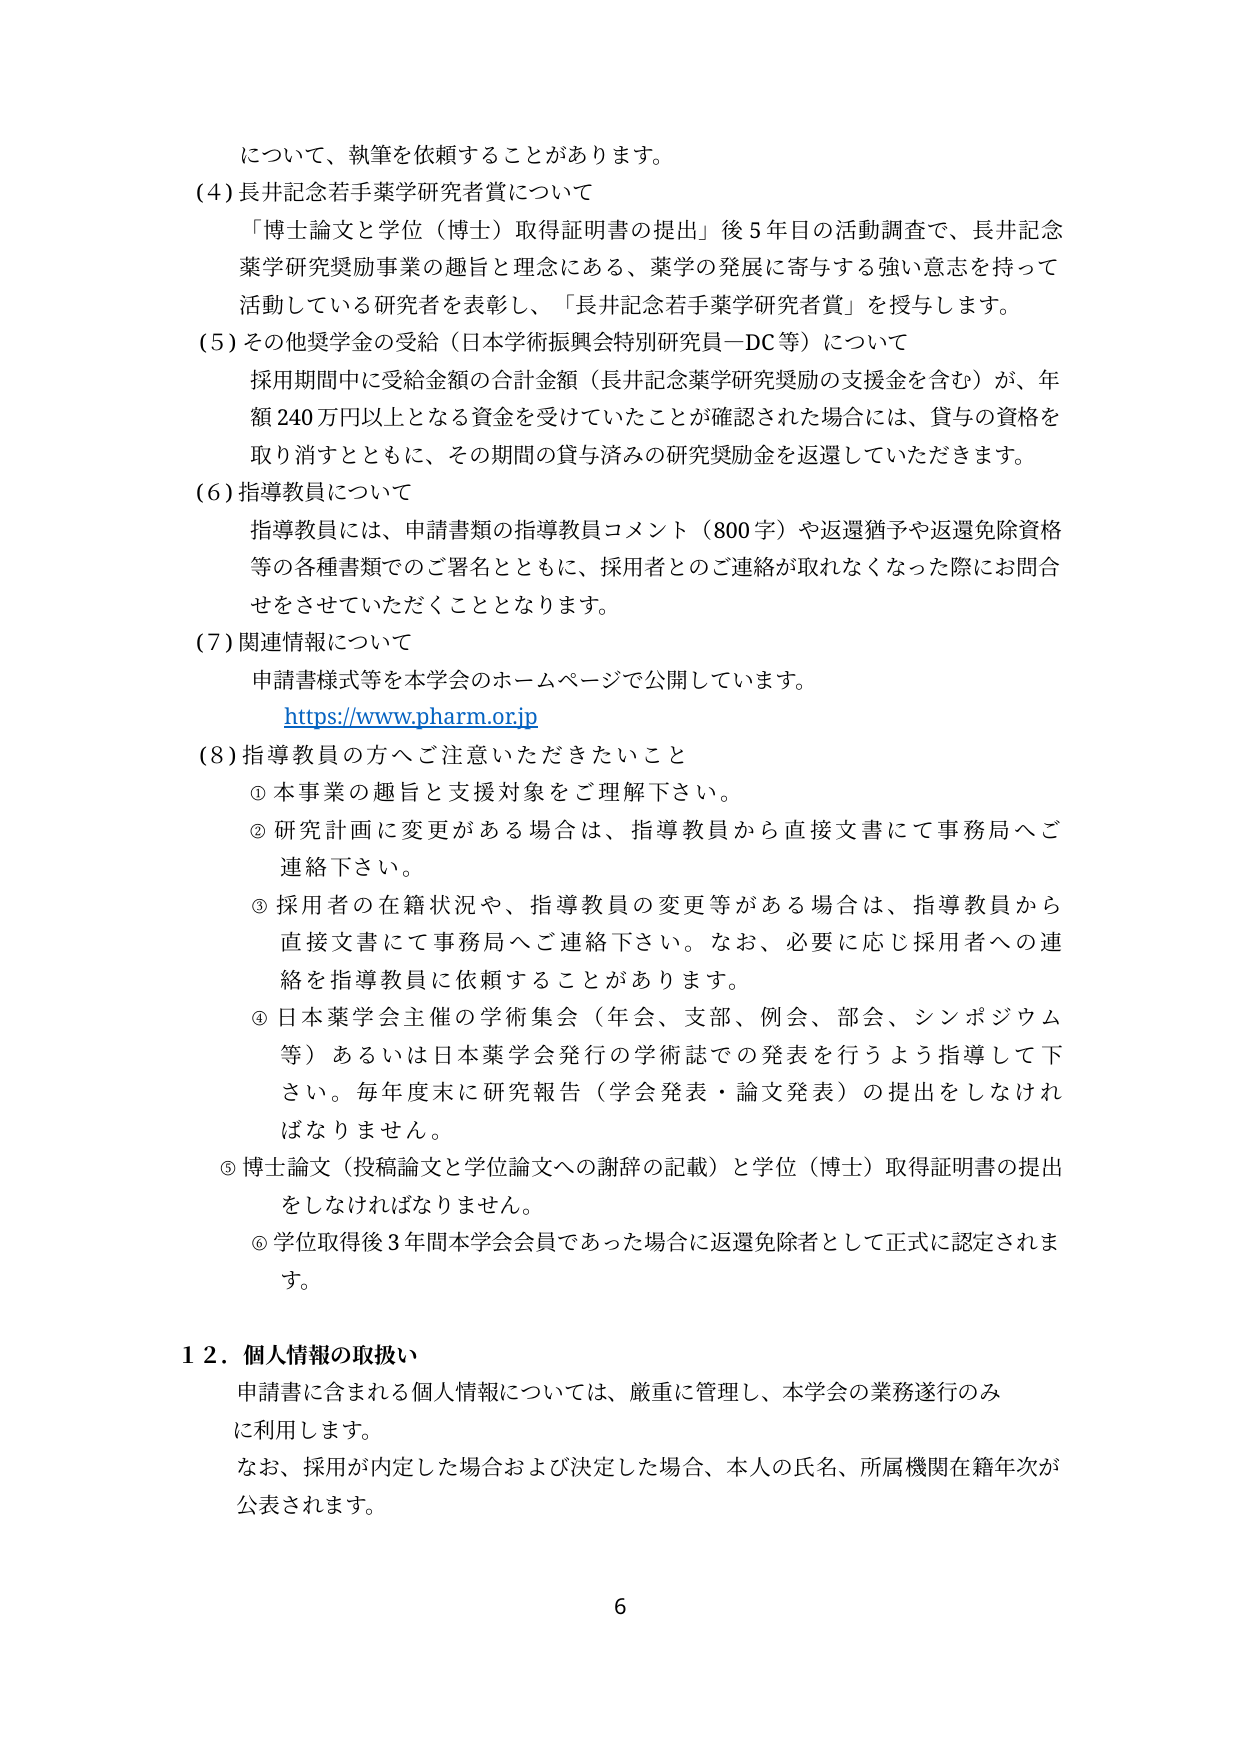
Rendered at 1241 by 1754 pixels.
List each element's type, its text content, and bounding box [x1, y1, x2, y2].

text (５) その他奨学金の受給（日本学術振興会特別研究員―DC等）について [177, 322, 1063, 360]
text に利用します。 [177, 1410, 1063, 1447]
text ②研究計画に変更がある場合は、指導教員から直接文書にて事務局へご連絡下さい。 [249, 810, 1063, 885]
text (８) 指導教員の方へご注意いただきたいこと [177, 735, 1063, 772]
text 申請書に含まれる個人情報については、厳重に管理し、本学会の業務遂行のみ [177, 1372, 1063, 1410]
text １２．個人情報の取扱い [177, 1335, 1063, 1372]
text https://www.pharm.or.jp [251, 697, 1063, 735]
text ④日本薬学会主催の学術集会（年会、支部、例会、部会、シンポジウム等）あるいは日本薬学会発行の学術誌での発表を行うよう指導して下さい。毎年度末に研究報告（学会発表・論文発表）の提出をしなければなりません。 [251, 997, 1063, 1147]
text 申請書様式等を本学会のホームページで公開しています。 [251, 660, 1063, 697]
text ①本事業の趣旨と支援対象をご理解下さい。 [221, 772, 1063, 810]
text なお、採用が内定した場合および決定した場合、本人の氏名、所属機関在籍年次が公表されます。 [236, 1447, 1063, 1522]
text ⑤ 博士論文（投稿論文と学位論文への謝辞の記載）と学位（博士）取得証明書の提出をしなければなりません。 [177, 1147, 1063, 1222]
text 指導教員には、申請書類の指導教員コメント（800字）や返還猶予や返還免除資格等の各種書類でのご署名とともに、採用者とのご連絡が取れなくなった際にお問合せをさせていただくこととなります。 [250, 510, 1063, 622]
text 「博士論文と学位（博士）取得証明書の提出」後5年目の活動調査で、長井記念薬学研究奨励事業の趣旨と理念にある、薬学の発展に寄与する強い意志を持って活動している研究者を表彰し、「長井記念若手薬学研究者賞」を授与します。 [196, 210, 1063, 322]
text ③採用者の在籍状況や、指導教員の変更等がある場合は、指導教員から直接文書にて事務局へご連絡下さい。なお、必要に応じ採用者への連絡を指導教員に依頼することがあります。 [251, 885, 1063, 997]
text (６) 指導教員について [196, 472, 1063, 510]
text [239, 135, 1063, 172]
text 採用期間中に受給金額の合計金額（長井記念薬学研究奨励の支援金を含む）が、年額240万円以上となる資金を受けていたことが確認された場合には、貸与の資格を取り消すとともに、その期間の貸与済みの研究奨励金を返還していただきます。 [250, 360, 1063, 472]
text ⑥ 学位取得後3年間本学会会員であった場合に返還免除者として正式に認定されます。 [251, 1222, 1063, 1297]
text (７) 関連情報について [196, 622, 1063, 660]
text (４) 長井記念若手薬学研究者賞について [196, 172, 1063, 210]
